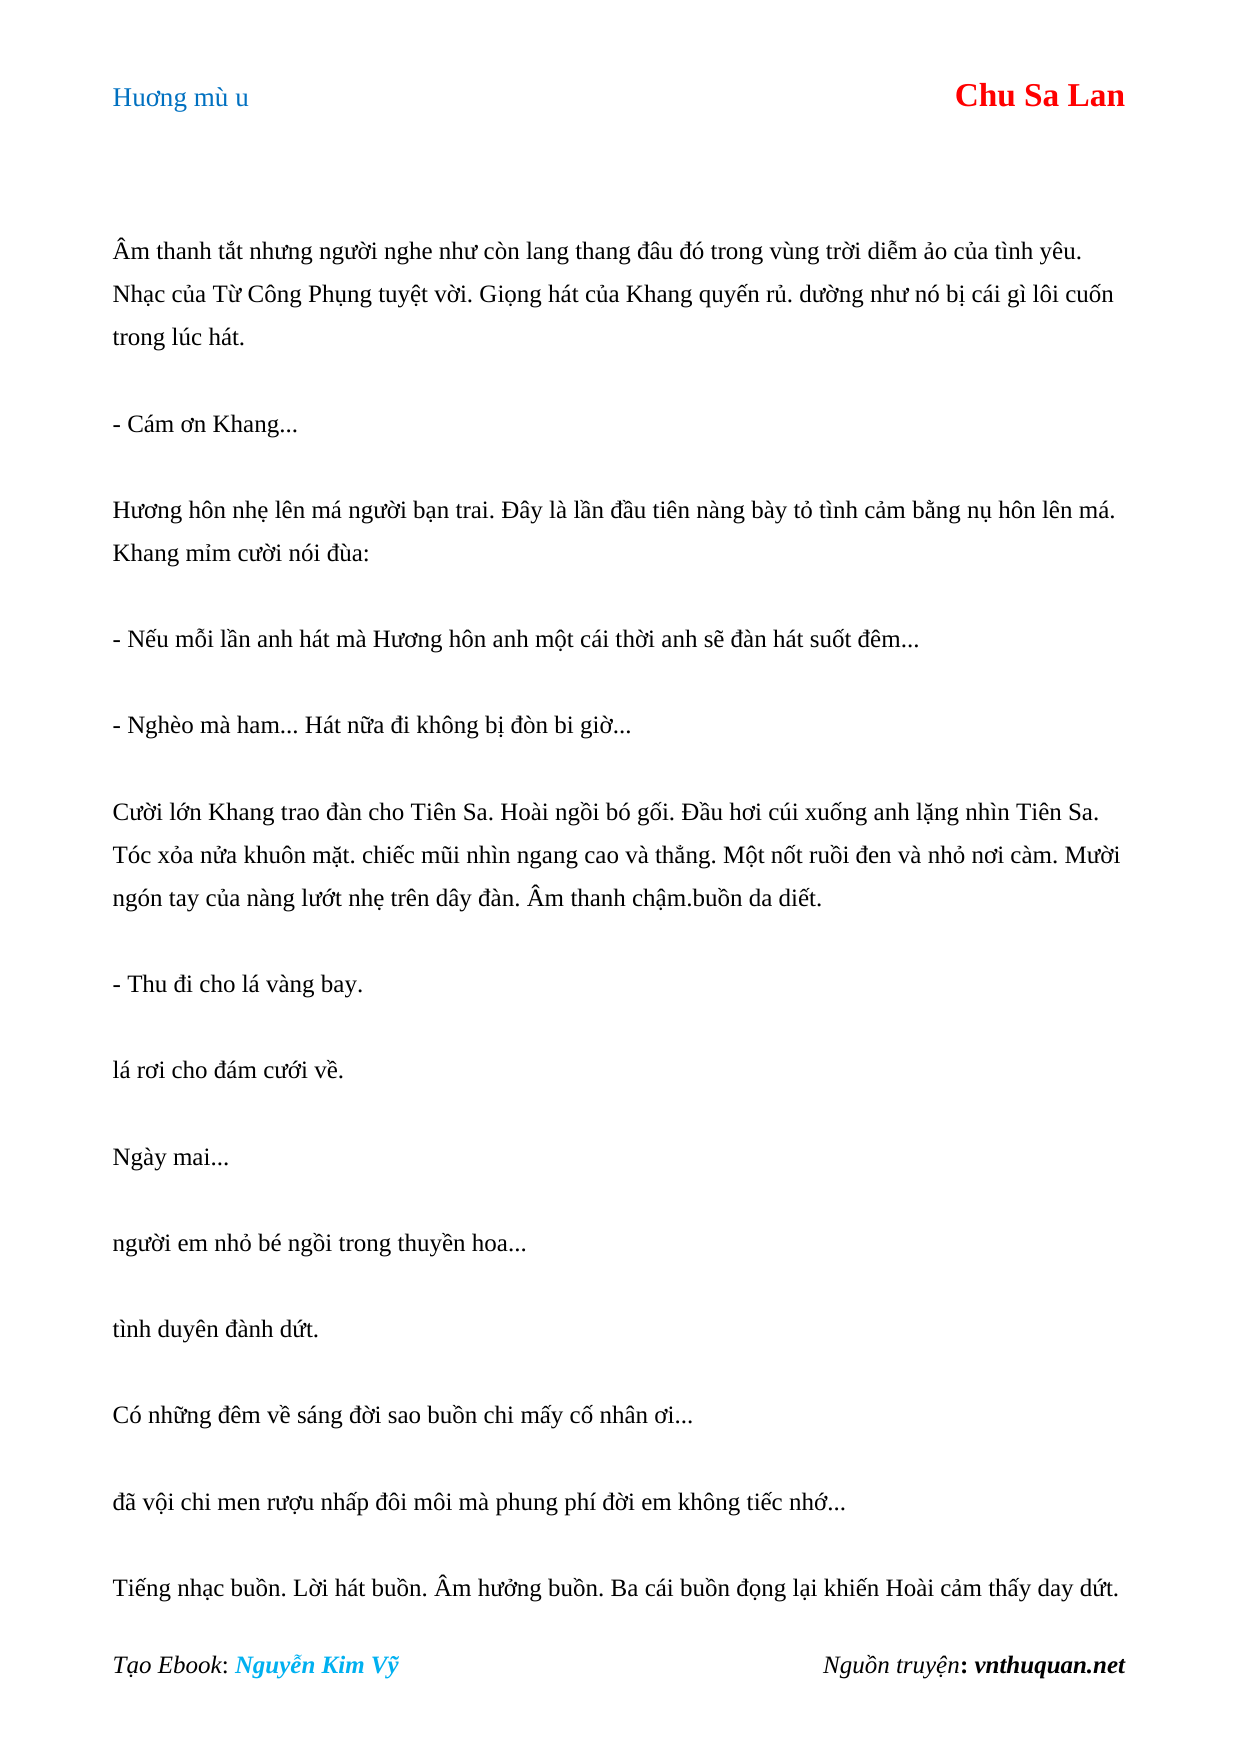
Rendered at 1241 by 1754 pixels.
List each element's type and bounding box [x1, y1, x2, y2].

text [112, 150, 1128, 1602]
